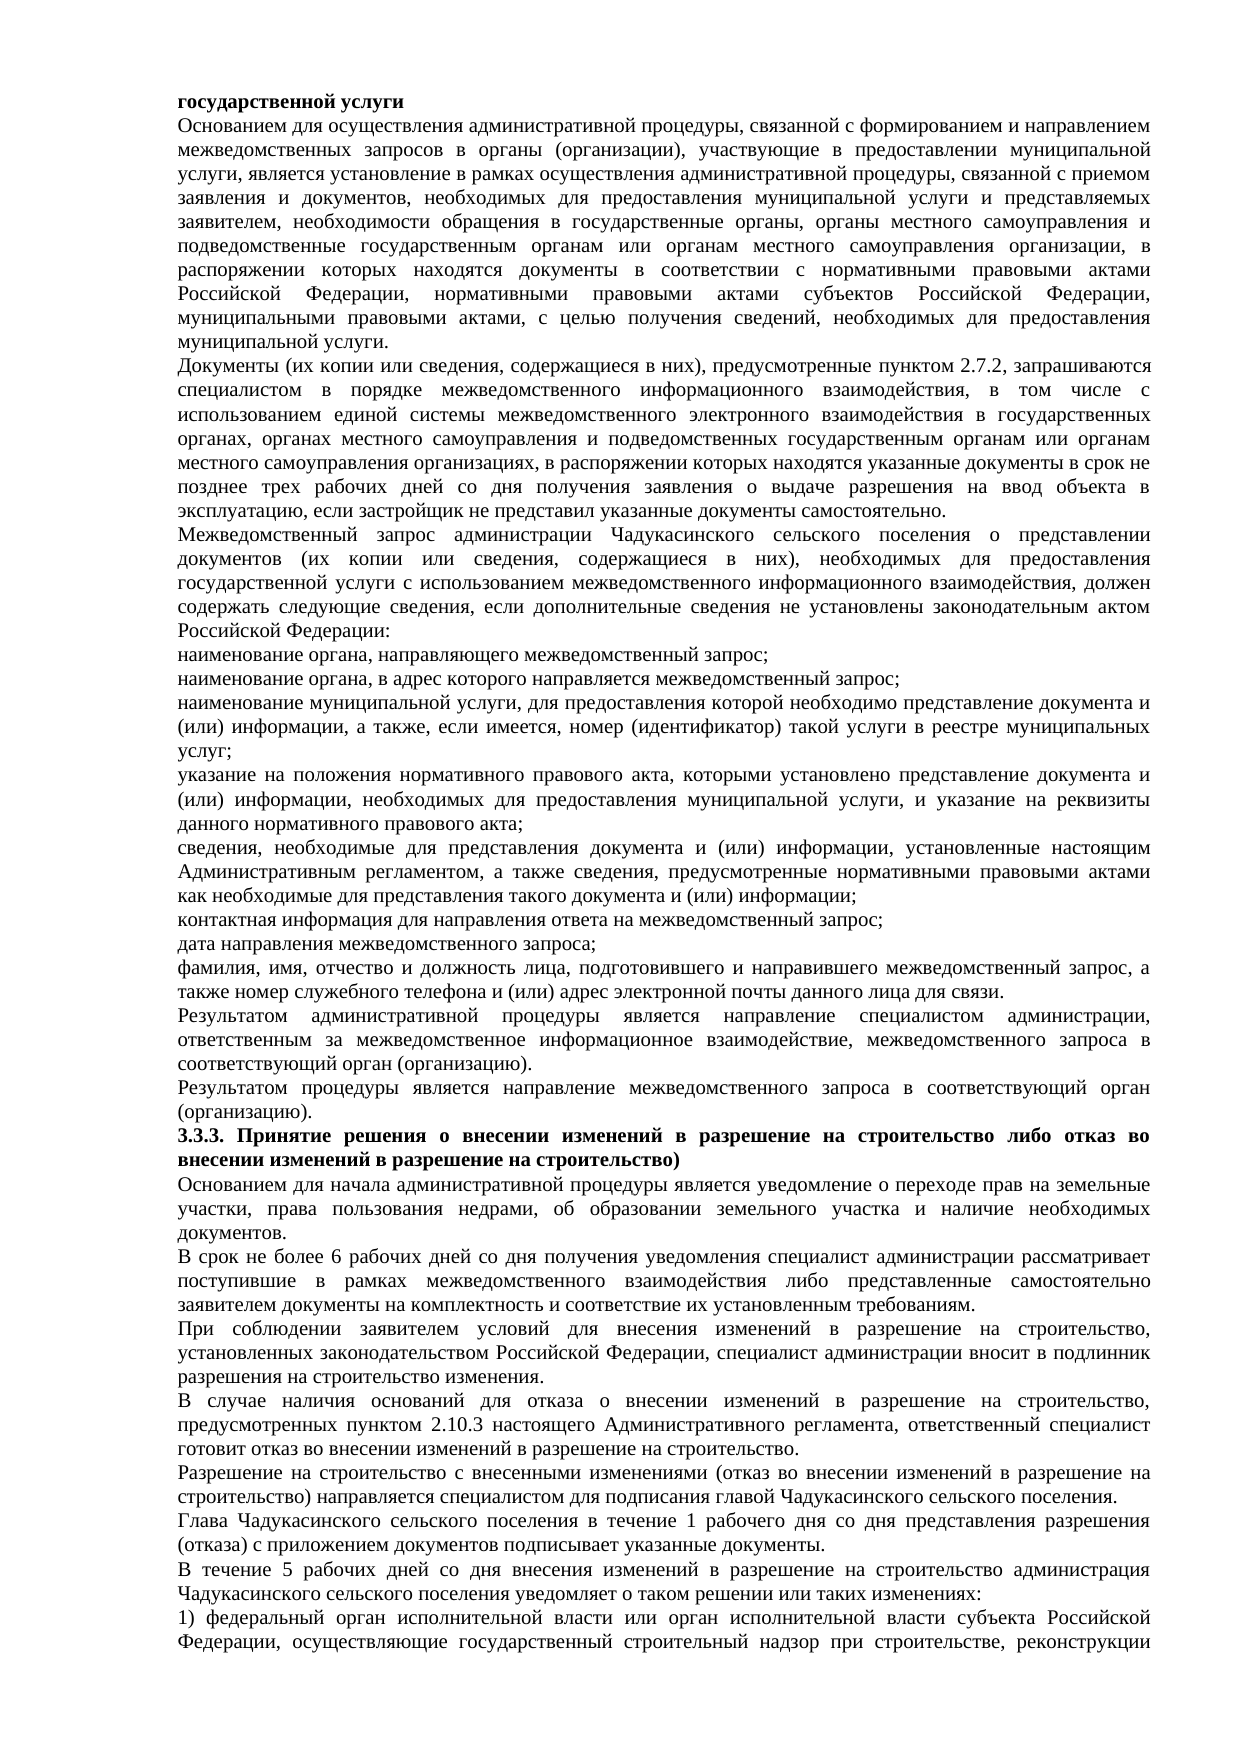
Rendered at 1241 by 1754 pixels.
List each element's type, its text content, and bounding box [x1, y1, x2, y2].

text дата направления межведомственного запроса; [177, 931, 1152, 955]
text Основанием для осуществления административной процедуры, связанной с формированием и направлением межведомственных запросов в органы (организации), участвующие в предоставлении муниципальной услуги, является установление в рамках осуществления административной процедуры, связанной с приемом заявления и документов, необходимых для предоставления муниципальной услуги и представляемых заявителем, необходимости обращения в государственные органы, органы местного самоуправления и подведомственные государственным органам или органам местного самоуправления организации, в распоряжении которых находятся документы в соответствии с нормативными правовыми актами Российской Федерации, нормативными правовыми актами субъектов Российской Федерации, муниципальными правовыми актами, с целью получения сведений, необходимых для предоставления муниципальной услуги. [177, 113, 1152, 353]
text Глава Чадукасинского сельского поселения в течение 1 рабочего дня со дня представления разрешения (отказа) с приложением документов подписывает указанные документы. [177, 1508, 1152, 1556]
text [177, 1604, 1152, 1653]
text указание на положения нормативного правового акта, которыми установлено представление документа и (или) информации, необходимых для предоставления муниципальной услуги, и указание на реквизиты данного нормативного правового акта; [177, 762, 1152, 834]
text При соблюдении заявителем условий для внесения изменений в разрешение на строительство, установленных законодательством Российской Федерации, специалист администрации вносит в подлинник разрешения на строительство изменения. [177, 1316, 1152, 1388]
text наименование муниципальной услуги, для предоставления которой необходимо представление документа и (или) информации, а также, если имеется, номер (идентификатор) такой услуги в реестре муниципальных услуг; [177, 690, 1152, 762]
text В срок не более 6 рабочих дней со дня получения уведомления специалист администрации рассматривает поступившие в рамках межведомственного взаимодействия либо представленные самостоятельно заявителем документы на комплектность и соответствие их установленным требованиям. [177, 1244, 1152, 1316]
text В случае наличия оснований для отказа о внесении изменений в разрешение на строительство, предусмотренных пунктом 2.10.3 настоящего Административного регламента, ответственный специалист готовит отказ во внесении изменений в разрешение на строительство. [177, 1388, 1152, 1460]
text Результатом процедуры является направление межведомственного запроса в соответствующий орган (организацию). [177, 1075, 1152, 1123]
text Результатом административной процедуры является направление специалистом администрации, ответственным за межведомственное информационное взаимодействие, межведомственного запроса в соответствующий орган (организацию). [177, 1003, 1152, 1075]
text В течение 5 рабочих дней со дня внесения изменений в разрешение на строительство администрация Чадукасинского сельского поселения уведомляет о таком решении или таких изменениях: [177, 1556, 1152, 1604]
text фамилия, имя, отчество и должность лица, подготовившего и направившего межведомственный запрос, а также номер служебного телефона и (или) адрес электронной почты данного лица для связи. [177, 955, 1152, 1003]
text наименование органа, направляющего межведомственный запрос; [177, 642, 1152, 666]
text Документы (их копии или сведения, содержащиеся в них), предусмотренные пунктом 2.7.2, запрашиваются специалистом в порядке межведомственного информационного взаимодействия, в том числе с использованием единой системы межведомственного электронного взаимодействия в государственных органах, органах местного самоуправления и подведомственных государственным органам или органам местного самоуправления организациях, в распоряжении которых находятся указанные документы в срок не позднее трех рабочих дней со дня получения заявления о выдаче разрешения на ввод объекта в эксплуатацию, если застройщик не представил указанные документы самостоятельно. [177, 353, 1152, 522]
text контактная информация для направления ответа на межведомственный запрос; [177, 907, 1152, 931]
text Основанием для начала административной процедуры является уведомление о переходе прав на земельные участки, права пользования недрами, об образовании земельного участка и наличие необходимых документов. [177, 1171, 1152, 1244]
text сведения, необходимые для представления документа и (или) информации, установленные настоящим Административным регламентом, а также сведения, предусмотренные нормативными правовыми актами как необходимые для представления такого документа и (или) информации; [177, 834, 1152, 907]
text наименование органа, в адрес которого направляется межведомственный запрос; [177, 666, 1152, 690]
text Разрешение на строительство с внесенными изменениями (отказ во внесении изменений в разрешение на строительство) направляется специалистом для подписания главой Чадукасинского сельского поселения. [177, 1460, 1152, 1508]
text 3.3.3. Принятие решения о внесении изменений в разрешение на строительство либо отказ во внесении изменений в разрешение на строительство) [177, 1123, 1152, 1171]
text Межведомственный запрос администрации Чадукасинского сельского поселения о представлении документов (их копии или сведения, содержащиеся в них), необходимых для предоставления государственной услуги с использованием межведомственного информационного взаимодействия, должен содержать следующие сведения, если дополнительные сведения не установлены законодательным актом Российской Федерации: [177, 522, 1152, 642]
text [177, 89, 1152, 113]
